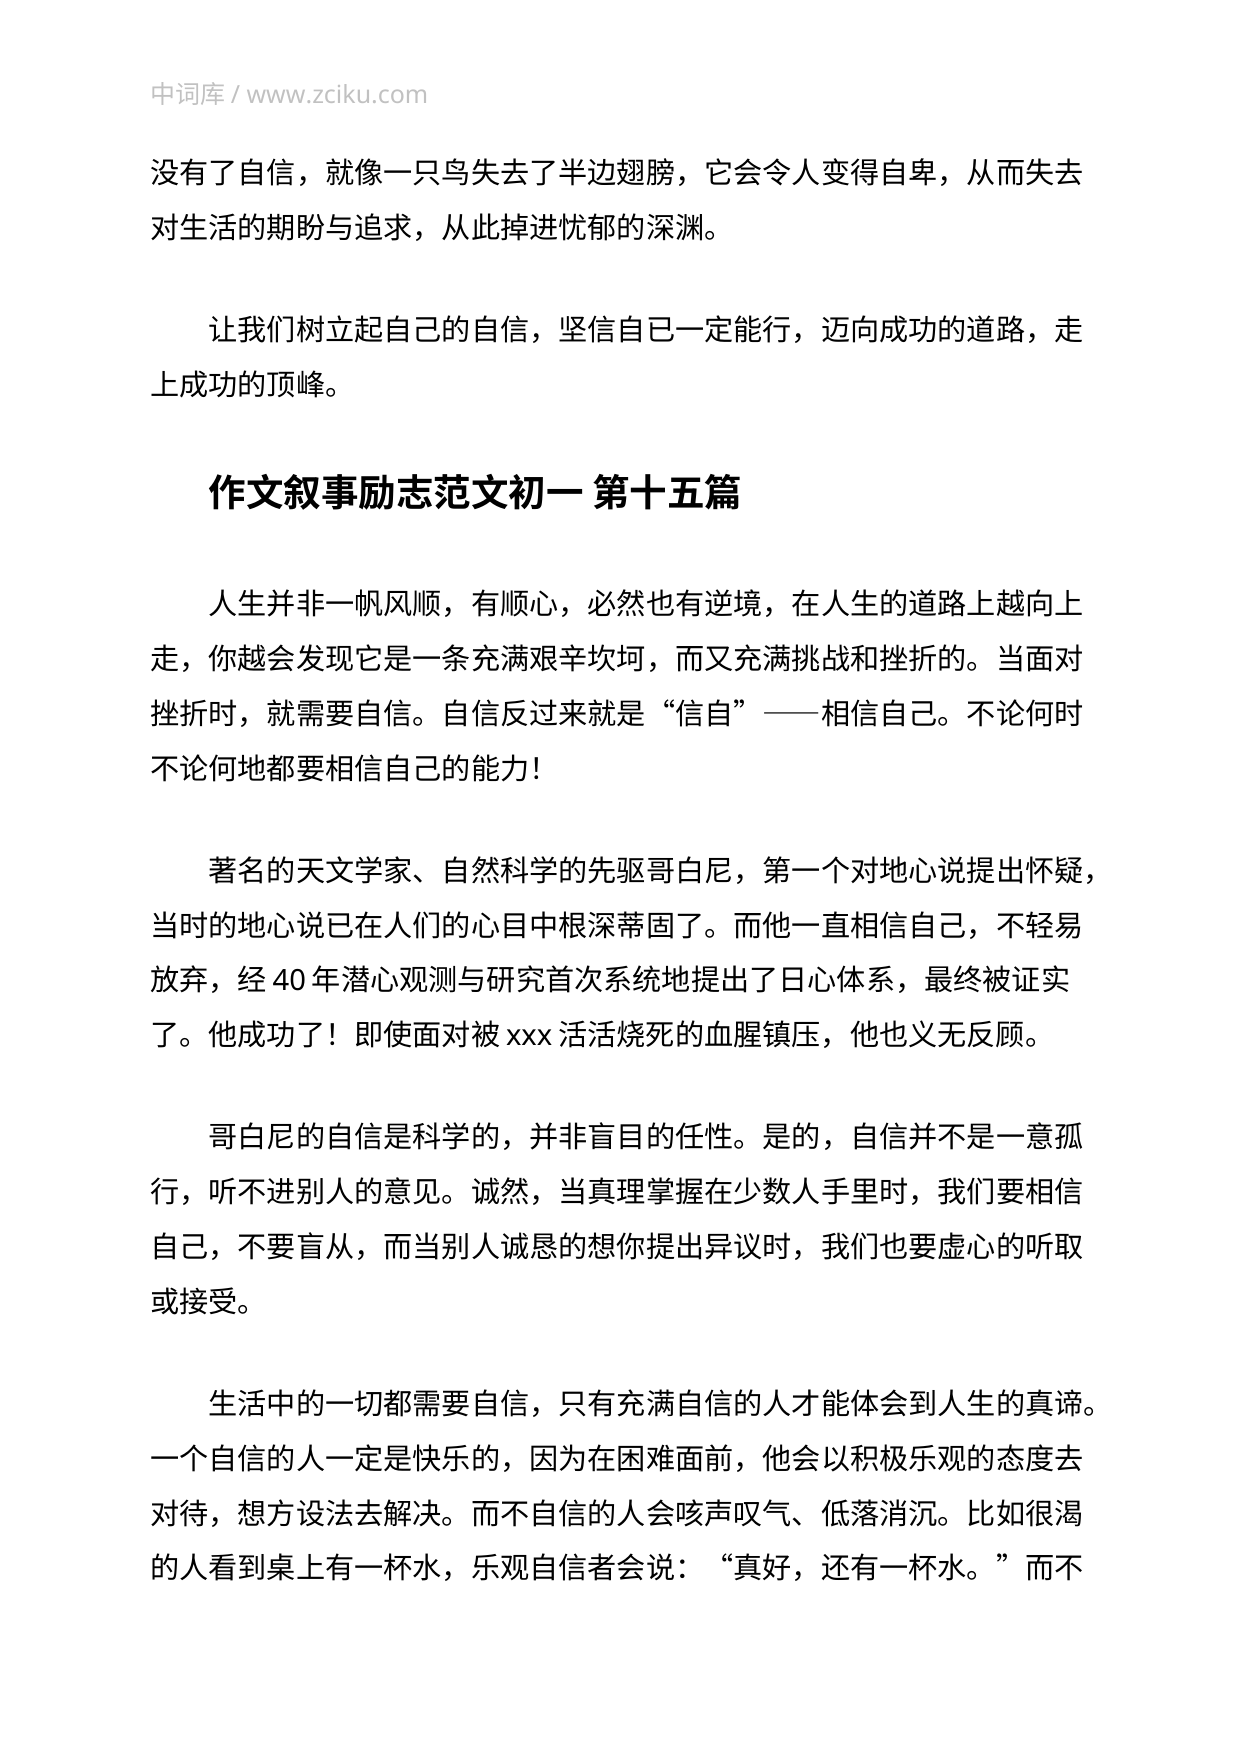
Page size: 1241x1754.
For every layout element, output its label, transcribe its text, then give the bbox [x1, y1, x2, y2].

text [150, 150, 1090, 247]
text 作文叙事励志范文初一 第十五篇 [150, 463, 1090, 518]
text 著名的天文学家、自然科学的先驱哥白尼，第一个对地心说提出怀疑，当时的地心说已在人们的心目中根深蒂固了。而他一直相信自己，不轻易放弃，经40年潜心观测与研究首次系统地提出了日心体系，最终被证实了。他成功了！即使面对被xxx活活烧死的血腥镇压，他也义无反顾。 [150, 847, 1090, 1054]
text 人生并非一帆风顺，有顺心，必然也有逆境，在人生的道路上越向上走，你越会发现它是一条充满艰辛坎坷，而又充满挑战和挫折的。当面对挫折时，就需要自信。自信反过来就是“信自”——相信自己。不论何时不论何地都要相信自己的能力！ [150, 581, 1090, 788]
text 让我们树立起自己的自信，坚信自已一定能行，迈向成功的道路，走上成功的顶峰。 [150, 307, 1090, 404]
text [150, 1380, 1090, 1587]
text 哥白尼的自信是科学的，并非盲目的任性。是的，自信并不是一意孤行，听不进别人的意见。诚然，当真理掌握在少数人手里时，我们要相信自己，不要盲从，而当别人诚恳的想你提出异议时，我们也要虚心的听取或接受。 [150, 1114, 1090, 1321]
